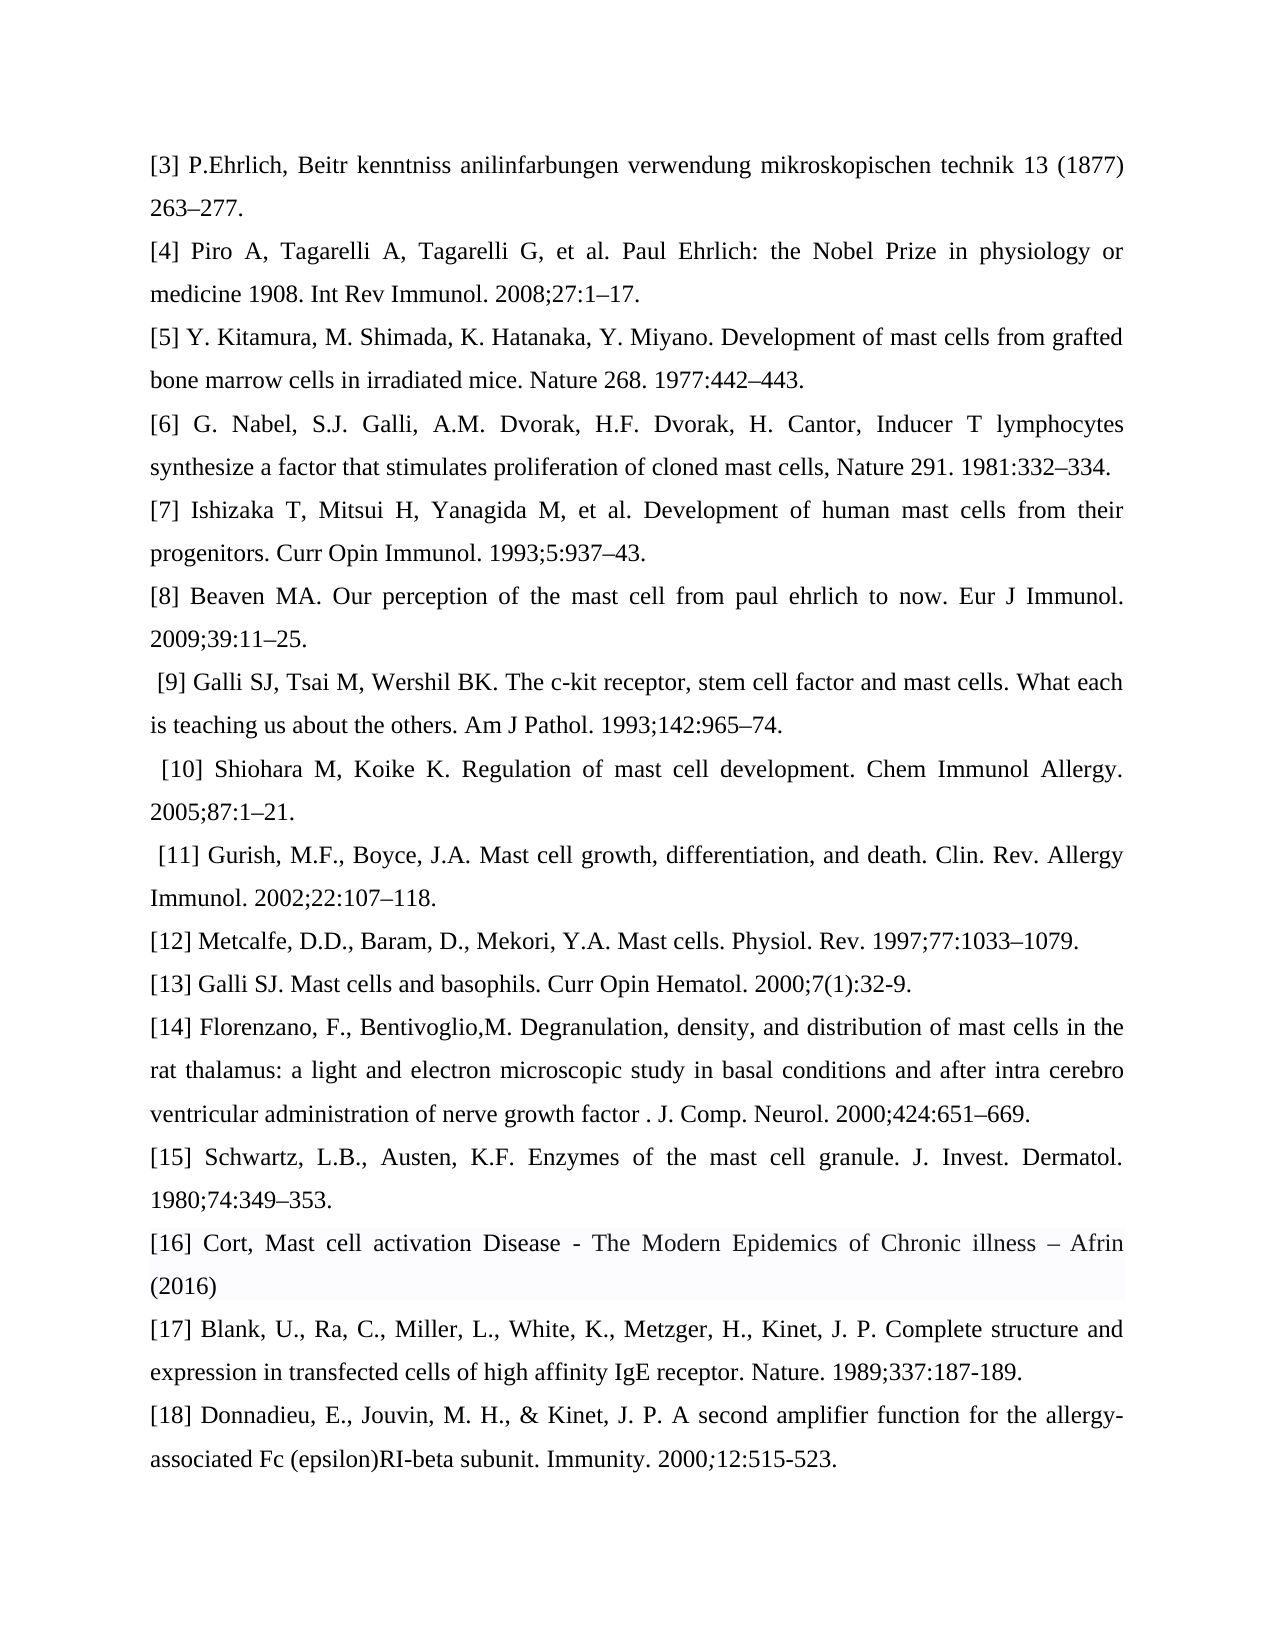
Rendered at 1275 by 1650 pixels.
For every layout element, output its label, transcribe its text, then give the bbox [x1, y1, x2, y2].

text [4] Piro A, Tagarelli A, Tagarelli G, et al. Paul Ehrlich: the Nobel Prize in physiology or medicine 1908. Int Rev Immunol. 2008;27:1–17. [150, 236, 1125, 308]
text [11] Gurish, M.F., Boyce, J.A. Mast cell growth, differentiation, and death. Clin. Rev. Allergy Immunol. 2002;22:107–118. [150, 840, 1125, 912]
text [14] Florenzano, F., Bentivoglio,M. Degranulation, density, and distribution of mast cells in the rat thalamus: a light and electron microscopic study in basal conditions and after intra cerebro ventricular administration of nerve growth factor . J. Comp. Neurol. 2000;424:651–669. [150, 1012, 1125, 1127]
text [7] Ishizaka T, Mitsui H, Yanagida M, et al. Development of human mast cells from their progenitors. Curr Opin Immunol. 1993;5:937–43. [150, 495, 1125, 567]
text [17] Blank, U., Ra, C., Miller, L., White, K., Metzger, H., Kinet, J. P. Complete structure and expression in transfected cells of high affinity IgE receptor. Nature. 1989;337:187-189. [150, 1314, 1125, 1386]
text [6] G. Nabel, S.J. Galli, A.M. Dvorak, H.F. Dvorak, H. Cantor, Inducer T lymphocytes synthesize a factor that stimulates proliferation of cloned mast cells, Nature 291. 1981:332–334. [150, 409, 1125, 481]
text [9] Galli SJ, Tsai M, Wershil BK. The c-kit receptor, stem cell factor and mast cells. What each is teaching us about the others. Am J Pathol. 1993;142:965–74. [150, 667, 1125, 739]
subtitle [16] Cort, Mast cell activation Disease - The Modern Epidemics of Chronic illness – Afrin (2016) [150, 1228, 1125, 1300]
text [10] Shiohara M, Koike K. Regulation of mast cell development. Chem Immunol Allergy. 2005;87:1–21. [150, 754, 1125, 826]
text [5] Y. Kitamura, M. Shimada, K. Hatanaka, Y. Miyano. Development of mast cells from grafted bone marrow cells in irradiated mice. Nature 268. 1977:442–443. [150, 322, 1125, 394]
text [12] Metcalfe, D.D., Baram, D., Mekori, Y.A. Mast cells. Physiol. Rev. 1997;77:1033–1079. [150, 926, 1125, 955]
text [3] P.Ehrlich, Beitr kenntniss anilinfarbungen verwendung mikroskopischen technik 13 (1877) 263–277. [150, 150, 1125, 222]
text [18] Donnadieu, E., Jouvin, M. H., & Kinet, J. P. A second amplifier function for the allergy-associated Fc (epsilon)RI-beta subunit. Immunity. 2000;12:515-523. [150, 1401, 1125, 1472]
text [15] Schwartz, L.B., Austen, K.F. Enzymes of the mast cell granule. J. Invest. Dermatol. 1980;74:349–353. [150, 1142, 1125, 1214]
text [13] Galli SJ. Mast cells and basophils. Curr Opin Hematol. 2000;7(1):32-9. [150, 969, 1125, 998]
text [8] Beaven MA. Our perception of the mast cell from paul ehrlich to now. Eur J Immunol. 2009;39:11–25. [150, 581, 1125, 653]
